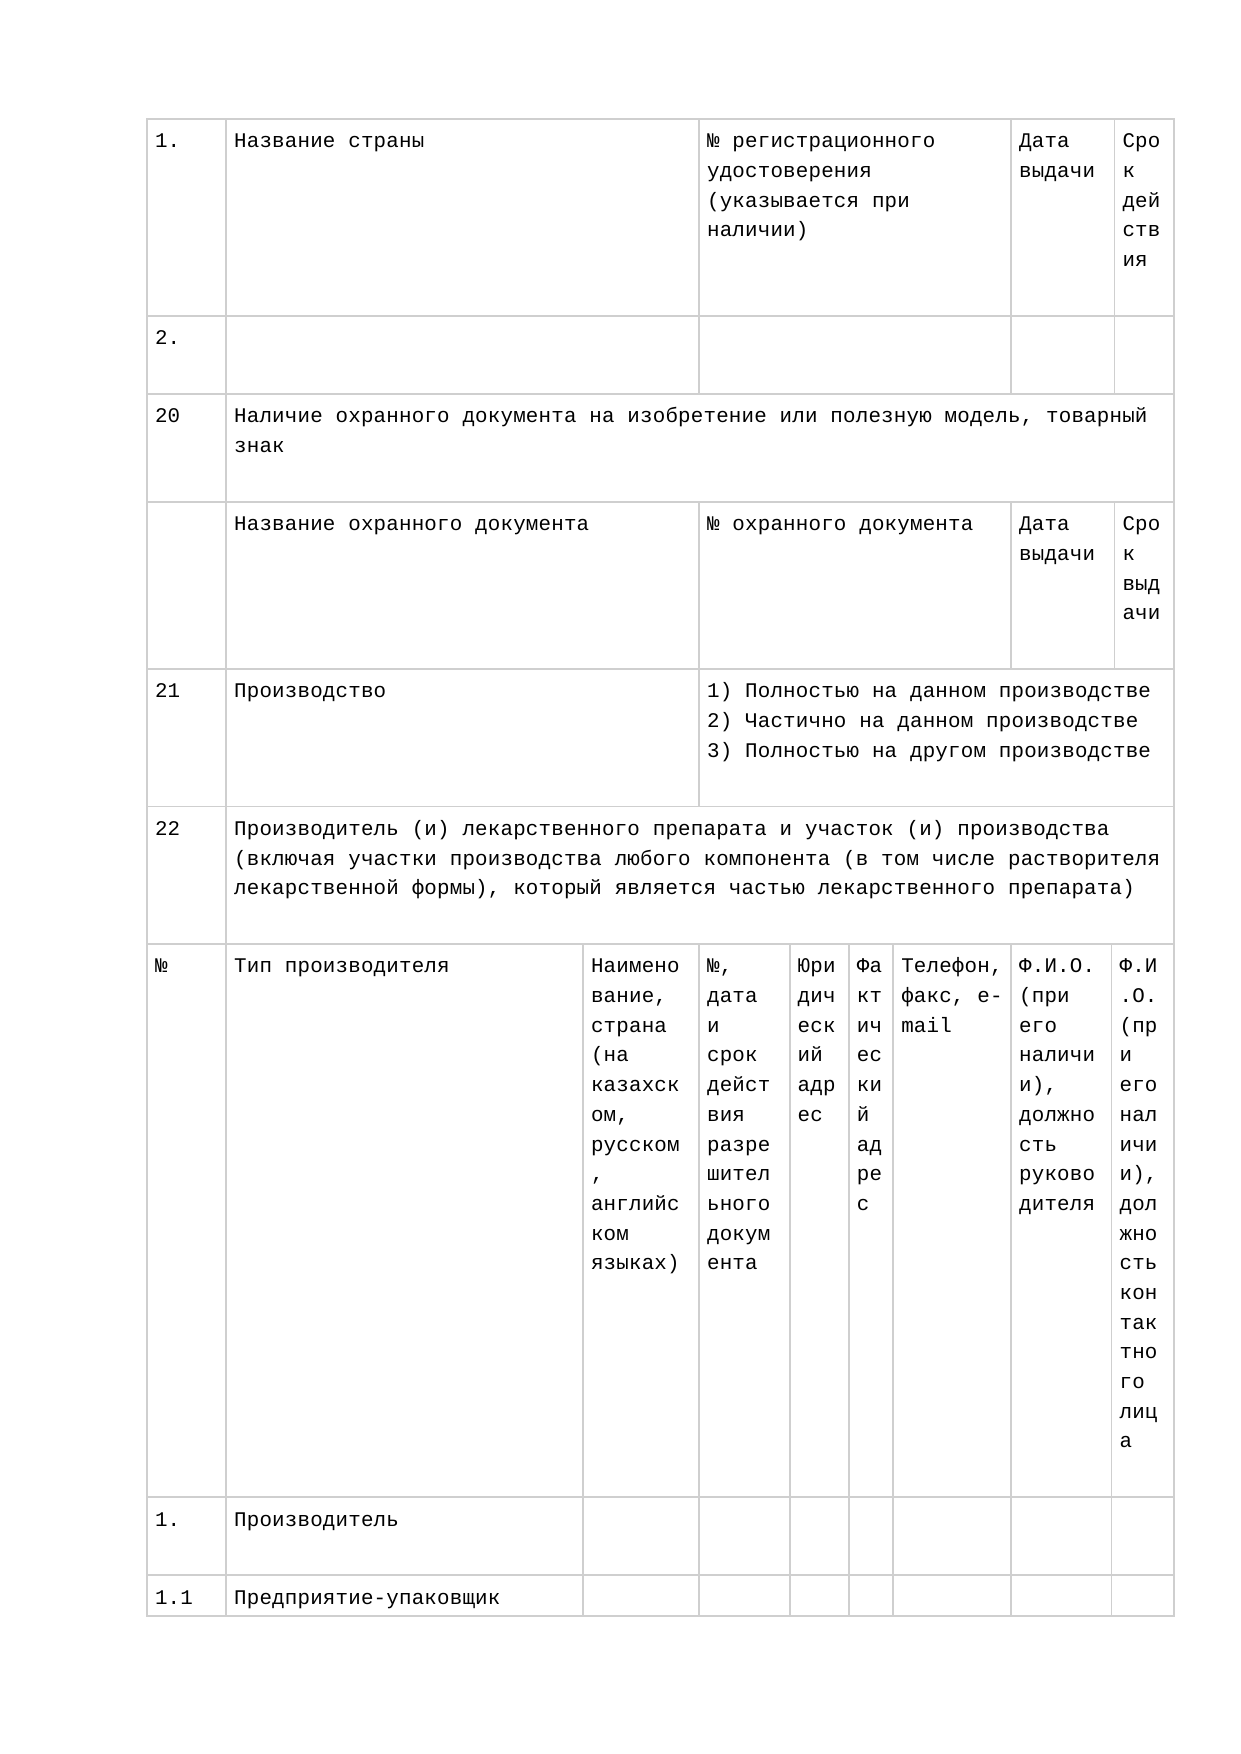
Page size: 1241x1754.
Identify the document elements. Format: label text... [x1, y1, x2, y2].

table_cell [894, 1498, 1010, 1574]
table_cell 1) Полностью на данном производстве 2) Частично на данном производстве 3) Полностью на другом производстве [700, 670, 1173, 806]
table_cell [1112, 1576, 1173, 1615]
table_cell Производитель [227, 1498, 582, 1574]
table_cell № [148, 945, 225, 1496]
table_cell 22 [148, 807, 225, 943]
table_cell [227, 1576, 582, 1615]
table_cell №, дата и срок действия разрешительного документа [700, 945, 789, 1496]
table_cell Срок действия [1115, 120, 1173, 315]
table_cell Ф.И.О. (при его наличии), должность контактного лица [1112, 945, 1173, 1496]
table_cell [1012, 1498, 1111, 1574]
table_cell 20 [148, 395, 225, 501]
table_cell [584, 1498, 698, 1574]
table_cell [791, 1576, 848, 1615]
table_cell Юридический адрес [791, 945, 848, 1496]
table_cell Производство [227, 670, 698, 806]
table_cell [850, 1498, 892, 1574]
table_cell [227, 317, 698, 393]
table_cell Производитель (и) лекарственного препарата и участок (и) производства (включая участки производства любого компонента (в том числе растворителя лекарственной формы), который является частью лекарственного препарата) [227, 807, 1173, 943]
table_cell Наименование, страна (на казахском, русском, английском языках) [584, 945, 698, 1496]
table_cell Название страны [227, 120, 698, 315]
table_cell [1112, 1498, 1173, 1574]
table_cell Тип производителя [227, 945, 582, 1496]
table_cell Дата выдачи [1012, 120, 1114, 315]
table_cell 2. [148, 317, 225, 393]
table_cell [791, 1498, 848, 1574]
table_cell 1.1 [148, 1576, 225, 1615]
table_cell [700, 317, 1010, 393]
table_cell № регистрационного удостоверения (указывается при наличии) [700, 120, 1010, 315]
table_cell [894, 1576, 1010, 1615]
table_cell [1012, 317, 1114, 393]
table_cell 21 [148, 670, 225, 806]
table_cell Наличие охранного документа на изобретение или полезную модель, товарный знак [227, 395, 1173, 501]
table_cell Фактический адрес [850, 945, 892, 1496]
table_cell [1115, 317, 1173, 393]
table_cell № охранного документа [700, 503, 1010, 668]
table_cell [850, 1576, 892, 1615]
table_cell [148, 503, 225, 668]
table_cell [700, 1576, 789, 1615]
table_cell Срок выдачи [1115, 503, 1173, 668]
table_cell Название охранного документа [227, 503, 698, 668]
table_cell [700, 1498, 789, 1574]
table_cell 1. [148, 120, 225, 315]
table_cell [1012, 1576, 1111, 1615]
table_cell Ф.И.О. (при его наличии), должность руководителя [1012, 945, 1111, 1496]
table_cell Дата выдачи [1012, 503, 1114, 668]
table_cell [584, 1576, 698, 1615]
table_cell Телефон, факс, e-mail [894, 945, 1010, 1496]
table_cell 1. [148, 1498, 225, 1574]
